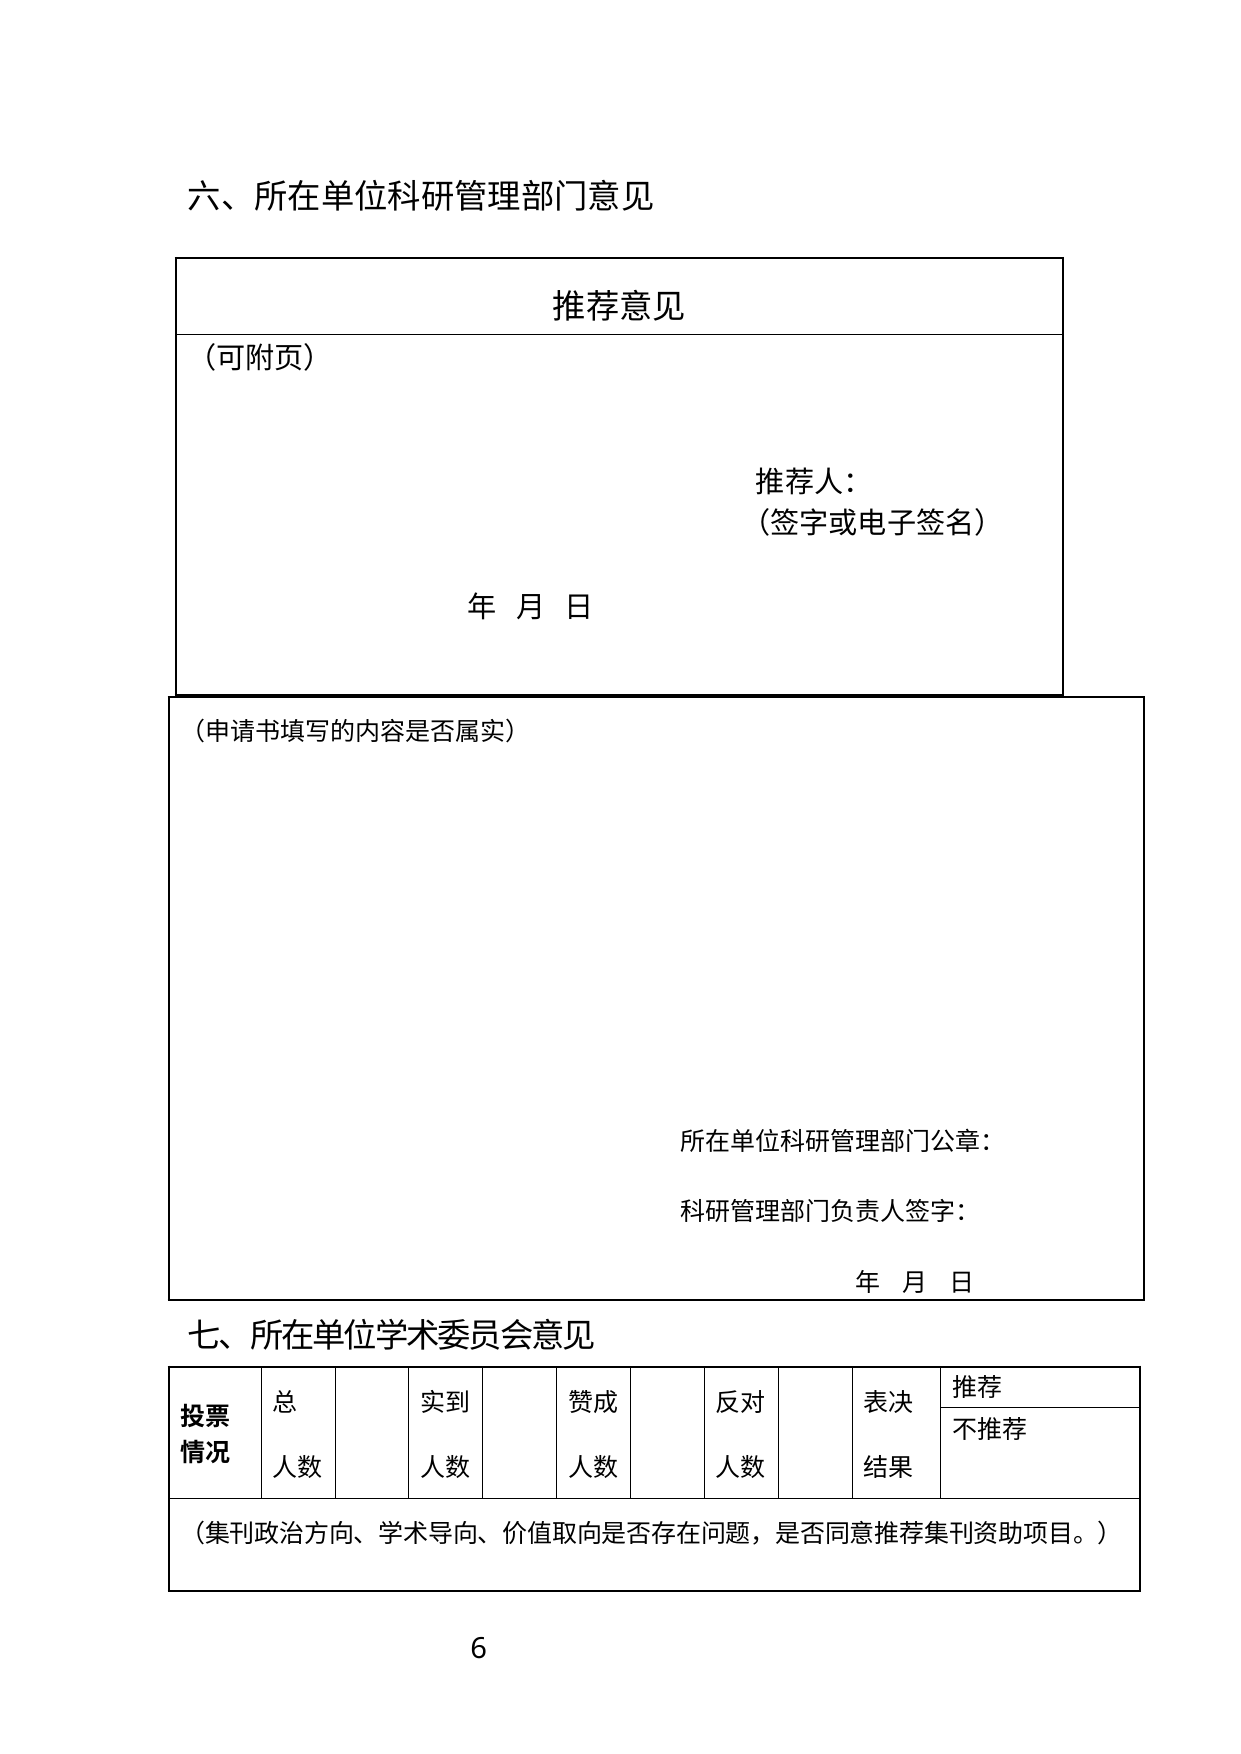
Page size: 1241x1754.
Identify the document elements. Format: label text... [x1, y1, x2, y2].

table_header 实到人数 [409, 1368, 482, 1498]
table_header [631, 1368, 704, 1498]
table_header （申请书填写的内容是否属实） 所在单位科研管理部门公章： 科研管理部门负责人签字： 年 月 日 [170, 698, 1143, 1298]
table_header 表决结果 [853, 1368, 940, 1498]
table_header 总 人数 [262, 1368, 335, 1498]
text 六、所在单位科研管理部门意见 [187, 162, 1053, 227]
table_header 反对人数 [705, 1368, 778, 1498]
table_header 推荐意见 [177, 259, 1062, 334]
table_header 赞成人数 [557, 1368, 630, 1498]
table_cell 不推荐 [941, 1408, 1139, 1498]
table_header [779, 1368, 852, 1498]
table_header 推荐 [941, 1368, 1139, 1407]
table_cell （可附页） 推荐人： （签字或电子签名） 年 月 日 [177, 335, 1062, 694]
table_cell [170, 1499, 1139, 1590]
table_header [483, 1368, 556, 1498]
table_header [336, 1368, 408, 1498]
table_header 投票情况 [170, 1368, 261, 1498]
text 七、所在单位学术委员会意见 [187, 1301, 1053, 1366]
